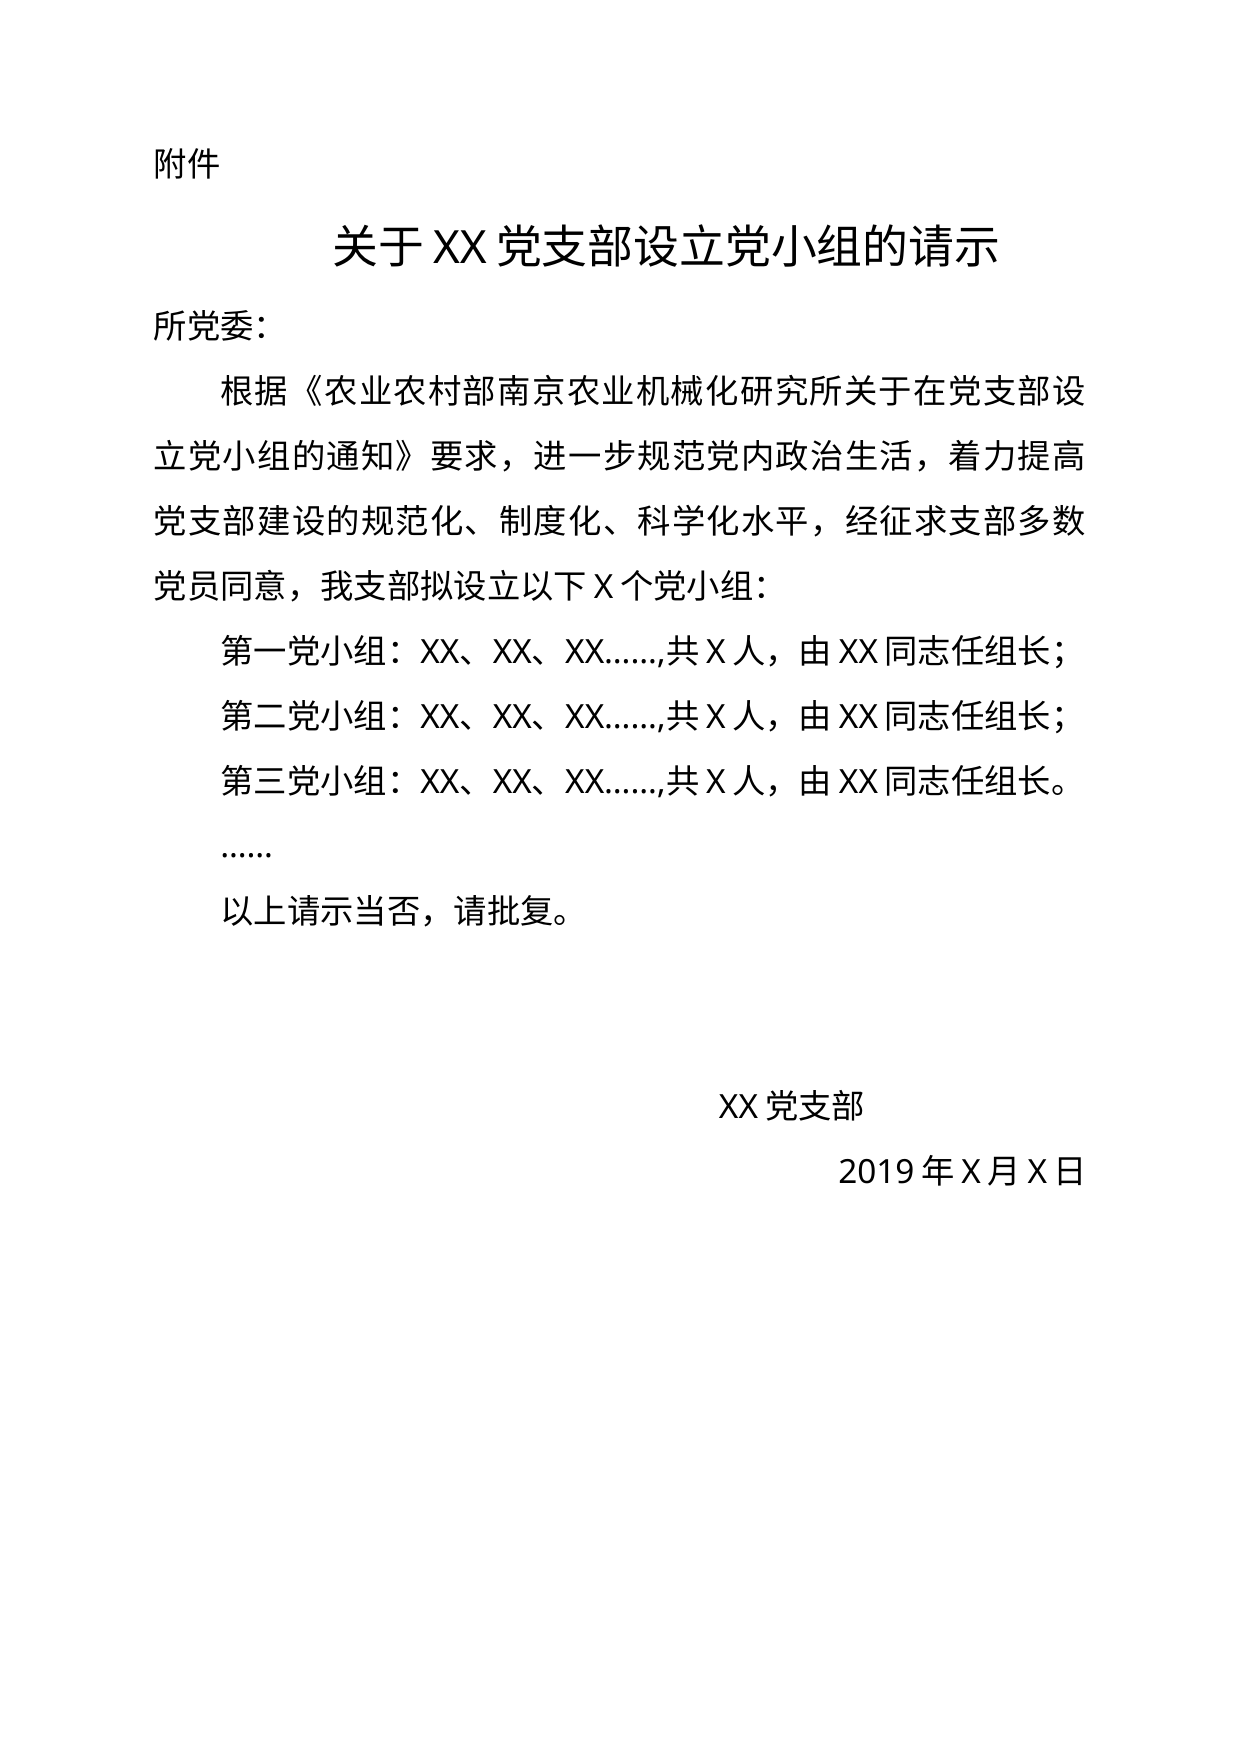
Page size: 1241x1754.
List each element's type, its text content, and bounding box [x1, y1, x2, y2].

text 第二党小组：XX、XX、XX……,共X人，由XX同志任组长； [153, 682, 1087, 747]
text 根据《农业农村部南京农业机械化研究所关于在党支部设立党小组的通知》要求，进一步规范党内政治生活，着力提高党支部建设的规范化、制度化、科学化水平，经征求支部多数党员同意，我支部拟设立以下X个党小组： [153, 357, 1087, 617]
text XX党支部 [153, 1072, 1087, 1137]
text 第三党小组：XX、XX、XX……,共X人，由XX同志任组长。 [153, 747, 1087, 812]
text 2019年X月X日 [153, 1137, 1087, 1202]
text 关于XX党支部设立党小组的请示 [153, 194, 1087, 292]
text 以上请示当否，请批复。 [153, 877, 1087, 942]
text 附件 [153, 129, 1087, 194]
text 所党委： [153, 292, 1087, 357]
text 第一党小组：XX、XX、XX……,共X人，由XX同志任组长； [153, 617, 1087, 682]
text …… [153, 812, 1087, 877]
